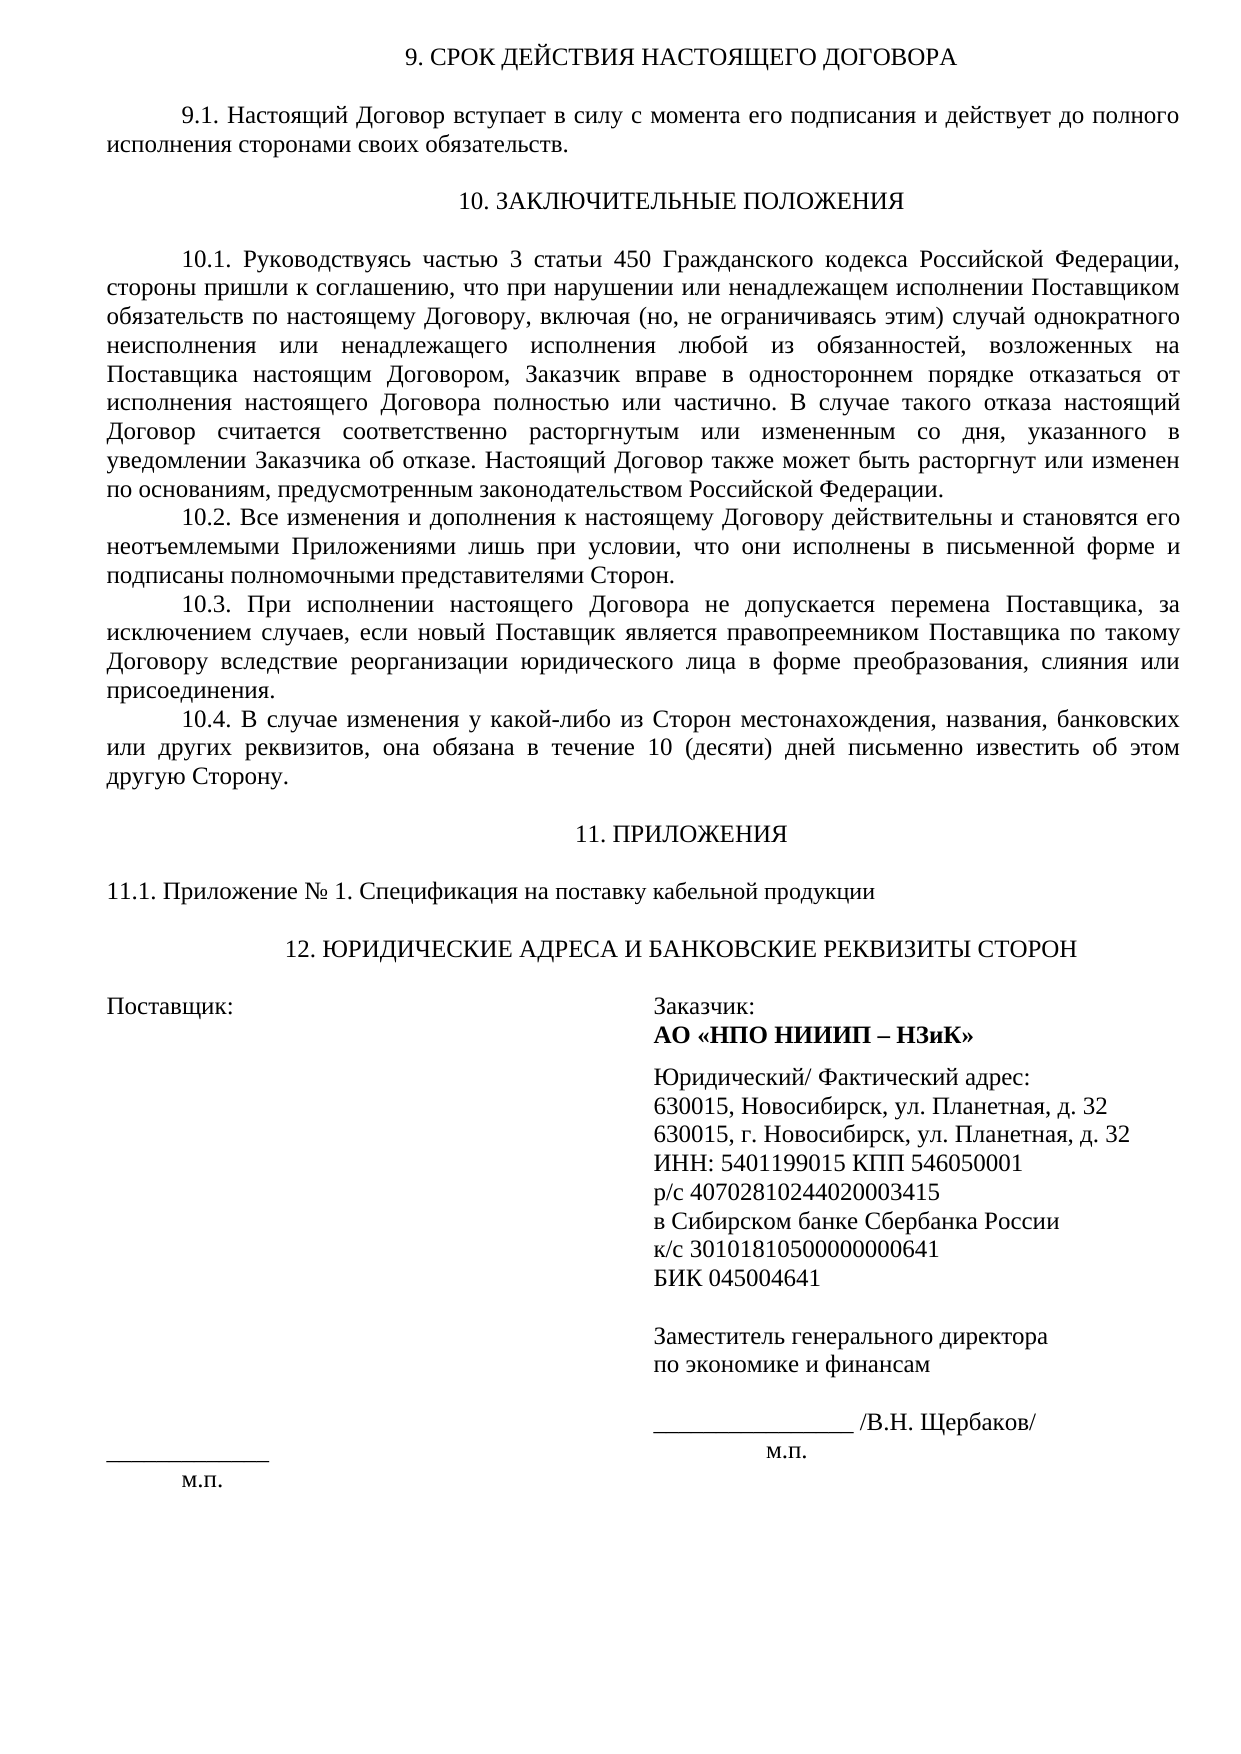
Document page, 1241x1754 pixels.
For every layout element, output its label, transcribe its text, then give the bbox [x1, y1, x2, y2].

text 11.1. Приложение № 1. Спецификация на поставку кабельной продукции [106, 876, 1181, 905]
table_header Заказчик: АО «НПО НИИИП – НЗиК» [642, 991, 1148, 1062]
text 12. ЮРИДИЧЕСКИЕ АДРЕСА И БАНКОВСКИЕ РЕКВИЗИТЫ СТОРОН [106, 934, 1181, 962]
table_cell _____________ м.п. [95, 1062, 642, 1522]
table_cell Юридический/ Фактический адрес: 630015, Новосибирск, ул. Планетная, д. 32 630015, г. Новосибирск, ул. Планетная, д. 32 ИНН: 5401199015 КПП 546050001 р/с 40702810244020003415 в Сибирском банке Сбербанка России к/с 30101810500000000641 БИК 045004641 Заместитель генерального директора по экономике и финансам ________________ /В.Н. Щербаков/ м.п. [642, 1062, 1148, 1522]
text 10.4. В случае изменения у какой-либо из Сторон местонахождения, названия, банковских или других реквизитов, она обязана в течение 10 (десяти) дней письменно известить об этом другую Сторону. [106, 704, 1181, 790]
text 10.1. Руководствуясь частью 3 статьи 450 Гражданского кодекса Российской Федерации, стороны пришли к соглашению, что при нарушении или ненадлежащем исполнении Поставщиком обязательств по настоящему Договору, включая (но, не ограничиваясь этим) случай однократного неисполнения или ненадлежащего исполнения любой из обязанностей, возложенных на Поставщика настоящим Договором, Заказчик вправе в одностороннем порядке отказаться от исполнения настоящего Договора полностью или частично. В случае такого отказа настоящий Договор считается соответственно расторгнутым или измененным со дня, указанного в уведомлении Заказчика об отказе. Настоящий Договор также может быть расторгнут или изменен по основаниям, предусмотренным законодательством Российской Федерации. [106, 244, 1181, 502]
text 11. ПРИЛОЖЕНИЯ [106, 819, 1181, 847]
table_header Поставщик: [95, 991, 642, 1062]
text 10.2. Все изменения и дополнения к настоящему Договору действительны и становятся его неотъемлемыми Приложениями лишь при условии, что они исполнены в письменной форме и подписаны полномочными представителями Сторон. [106, 502, 1181, 589]
text 9. СРОК ДЕЙСТВИЯ НАСТОЯЩЕГО ДОГОВОРА [106, 42, 1181, 71]
text 10. ЗАКЛЮЧИТЕЛЬНЫЕ ПОЛОЖЕНИЯ [106, 186, 1181, 215]
text 9.1. Настоящий Договор вступает в силу с момента его подписания и действует до полного исполнения сторонами своих обязательств. [106, 100, 1181, 157]
text 10.3. При исполнении настоящего Договора не допускается перемена Поставщика, за исключением случаев, если новый Поставщик является правопреемником Поставщика по такому Договору вследствие реорганизации юридического лица в форме преобразования, слияния или присоединения. [106, 589, 1181, 704]
